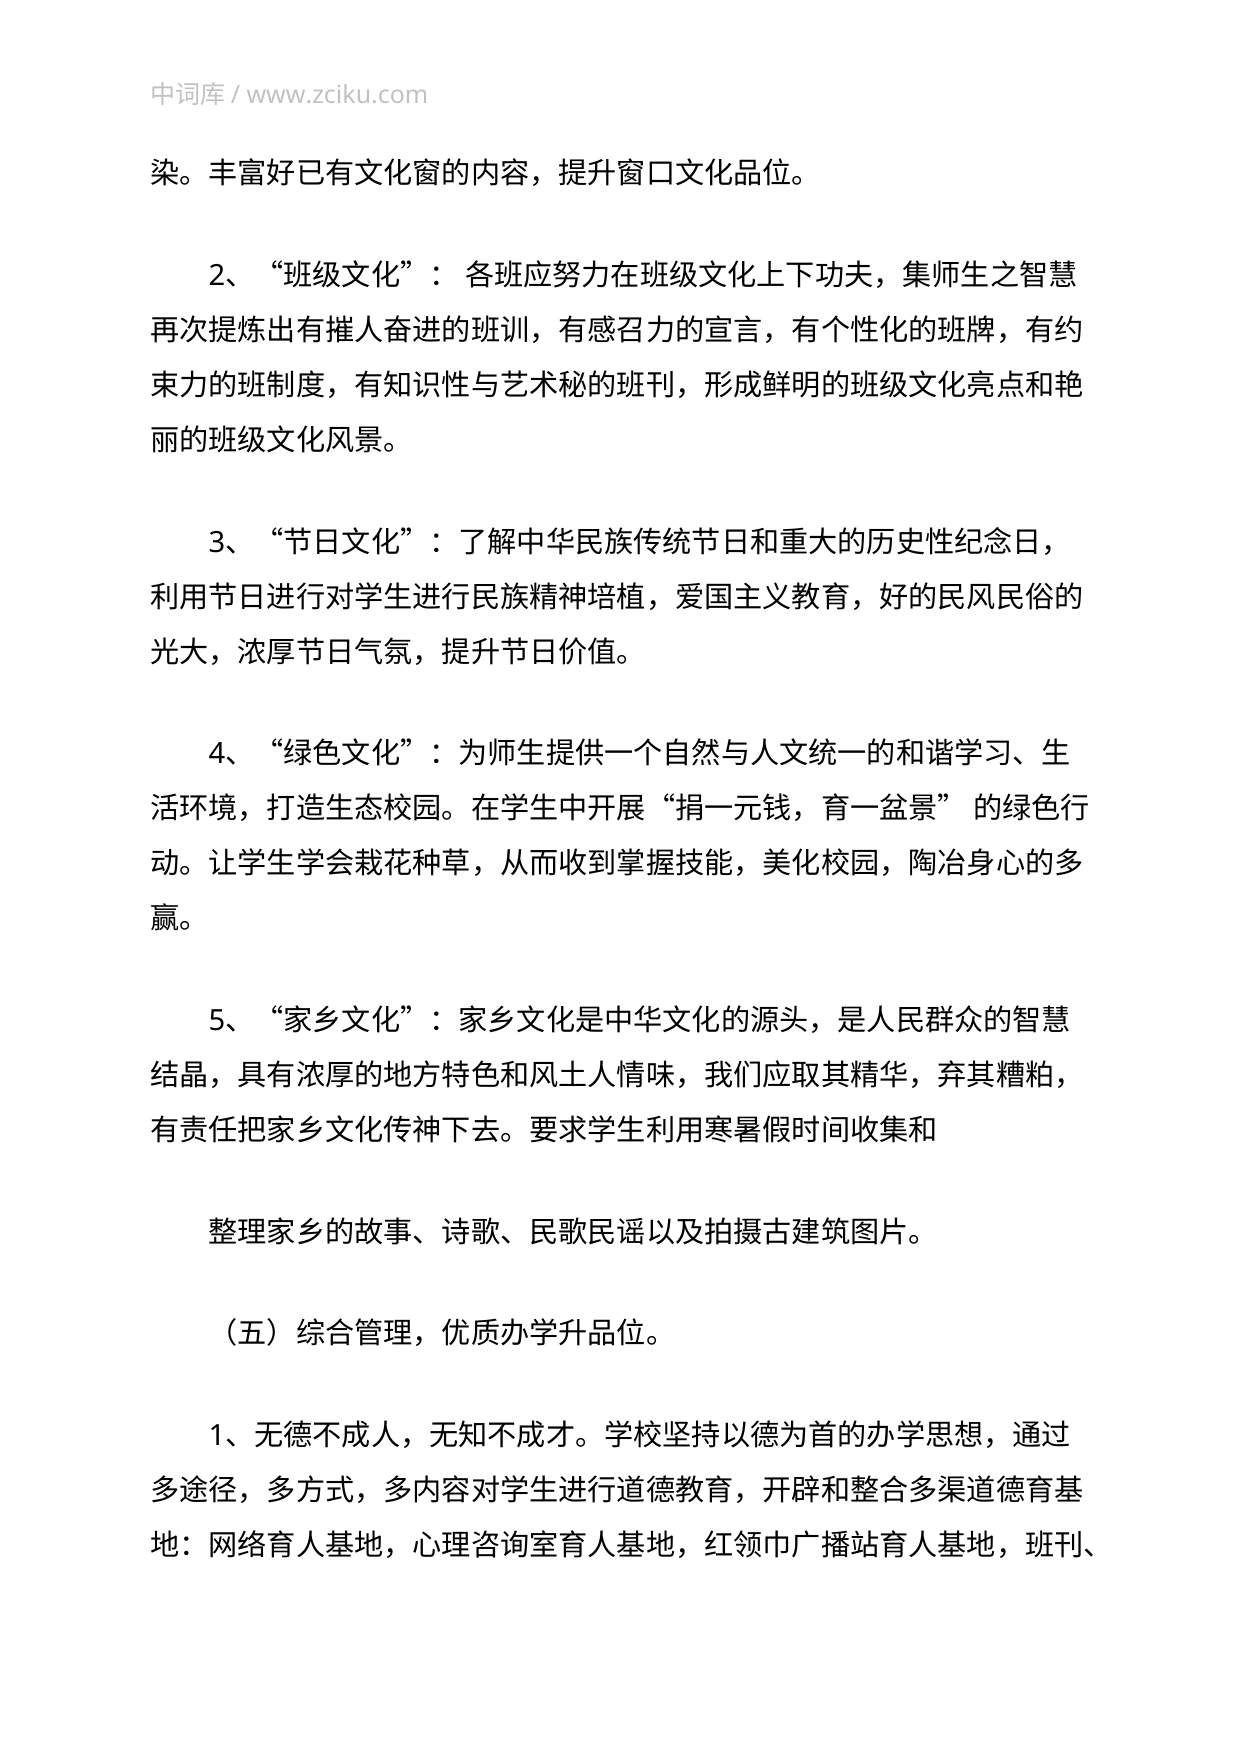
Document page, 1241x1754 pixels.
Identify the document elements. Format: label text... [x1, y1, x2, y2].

text 3、“节日文化”：了解中华民族传统节日和重大的历史性纪念日，利用节日进行对学生进行民族精神培植，爱国主义教育，好的民风民俗的光大，浓厚节日气氛，提升节日价值。 [150, 518, 1090, 671]
text 2、“班级文化”： 各班应努力在班级文化上下功夫，集师生之智慧再次提炼出有摧人奋进的班训，有感召力的宣言，有个性化的班牌，有约束力的班制度，有知识性与艺术秘的班刊，形成鲜明的班级文化亮点和艳丽的班级文化风景。 [150, 252, 1090, 459]
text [150, 150, 1090, 192]
text 4、“绿色文化”：为师生提供一个自然与人文统一的和谐学习、生活环境，打造生态校园。在学生中开展“捐一元钱，育一盆景” 的绿色行动。让学生学会栽花种草，从而收到掌握技能，美化校园，陶冶身心的多赢。 [150, 730, 1090, 937]
text 整理家乡的故事、诗歌、民歌民谣以及拍摄古建筑图片。 [150, 1208, 1090, 1251]
text 5、“家乡文化”：家乡文化是中华文化的源头，是人民群众的智慧结晶，具有浓厚的地方特色和风土人情味，我们应取其精华，弃其糟粕，有责任把家乡文化传神下去。要求学生利用寒暑假时间收集和 [150, 997, 1090, 1149]
text （五）综合管理，优质办学升品位。 [150, 1310, 1090, 1352]
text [150, 1412, 1090, 1564]
